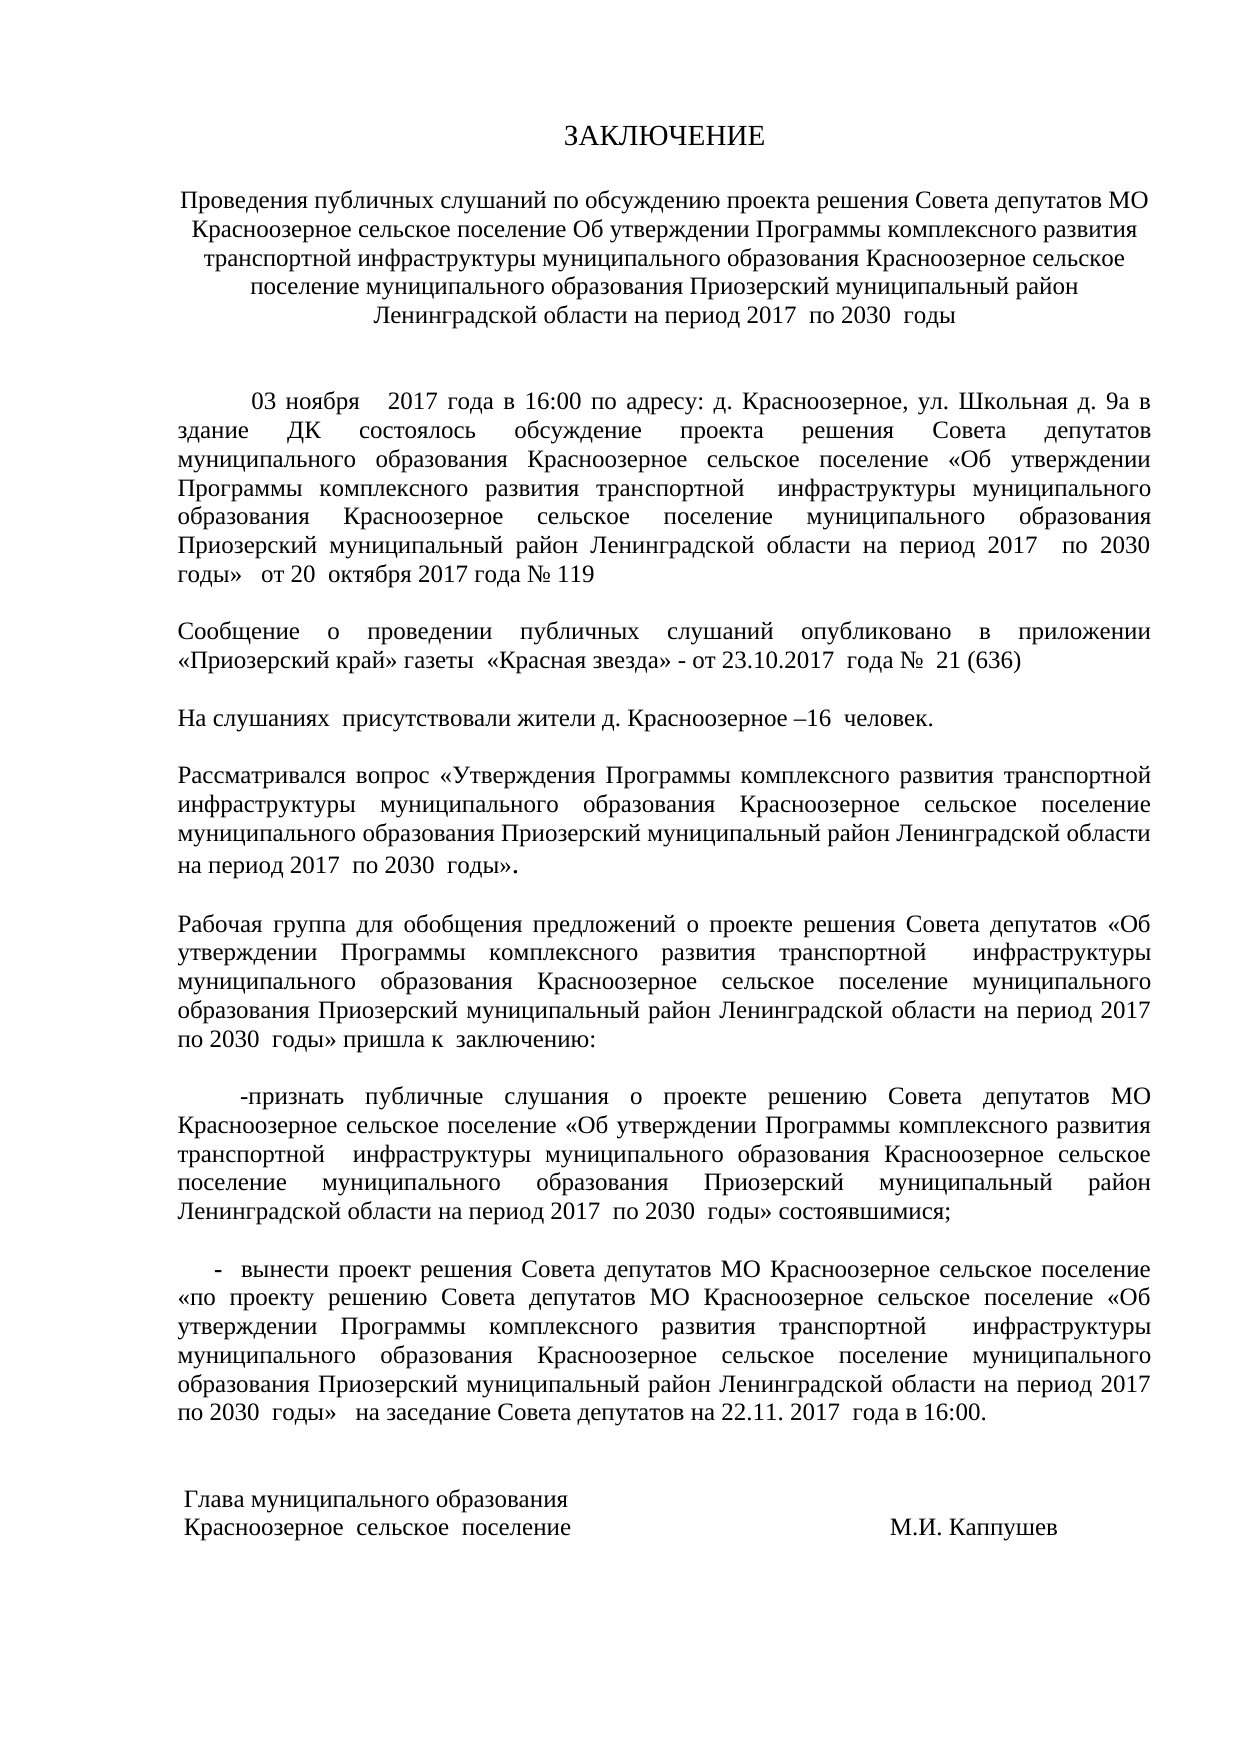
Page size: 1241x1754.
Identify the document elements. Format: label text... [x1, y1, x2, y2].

text -признать публичные слушания о проекте решению Совета депутатов МО Красноозерное сельское поселение «Об утверждении Программы комплексного развития транспортной инфраструктуры муниципального образования Красноозерное сельское поселение муниципального образования Приозерский муниципальный район Ленинградской области на период 2017 по 2030 годы» состоявшимися; [177, 1081, 1152, 1225]
text Рабочая группа для обобщения предложений о проекте решения Совета депутатов «Об утверждении Программы комплексного развития транспортной инфраструктуры муниципального образования Красноозерное сельское поселение муниципального образования Приозерский муниципальный район Ленинградской области на период 2017 по 2030 годы» пришла к заключению: [177, 909, 1152, 1052]
text ЗАКЛЮЧЕНИЕ [177, 118, 1152, 152]
text Сообщение о проведении публичных слушаний опубликовано в приложении «Приозерский край» газеты «Красная звезда» - от 23.10.2017 года № 21 (636) [177, 616, 1152, 674]
text 03 ноября 2017 года в 16:00 по адресу: д. Красноозерное, ул. Школьная д. 9а в здание ДК состоялось обсуждение проекта решения Совета депутатов муниципального образования Красноозерное сельское поселение «Об утверждении Программы комплексного развития транспортной инфраструктуры муниципального образования Красноозерное сельское поселение муниципального образования Приозерский муниципальный район Ленинградской области на период 2017 по 2030 годы» от 20 октября 2017 года № 119 [177, 386, 1152, 588]
text - вынести проект решения Совета депутатов МО Красноозерное сельское поселение «по проекту решению Совета депутатов МО Красноозерное сельское поселение «Об утверждении Программы комплексного развития транспортной инфраструктуры муниципального образования Красноозерное сельское поселение муниципального образования Приозерский муниципальный район Ленинградской области на период 2017 по 2030 годы» на заседание Совета депутатов на 22.11. 2017 года в 16:00. [177, 1254, 1152, 1426]
text Рассматривался вопрос «Утверждения Программы комплексного развития транспортной инфраструктуры муниципального образования Красноозерное сельское поселение муниципального образования Приозерский муниципальный район Ленинградской области на период 2017 по 2030 годы». [177, 760, 1152, 880]
text Глава муниципального образования [177, 1484, 1152, 1512]
text Красноозерное сельское поселение М.И. Каппушев [177, 1512, 1152, 1541]
text Проведения публичных слушаний по обсуждению проекта решения Совета депутатов МО Красноозерное сельское поселение Об утверждении Программы комплексного развития транспортной инфраструктуры муниципального образования Красноозерное сельское поселение муниципального образования Приозерский муниципальный район Ленинградской области на период 2017 по 2030 годы [177, 185, 1152, 329]
text На слушаниях присутствовали жители д. Красноозерное –16 человек. [177, 703, 1152, 731]
